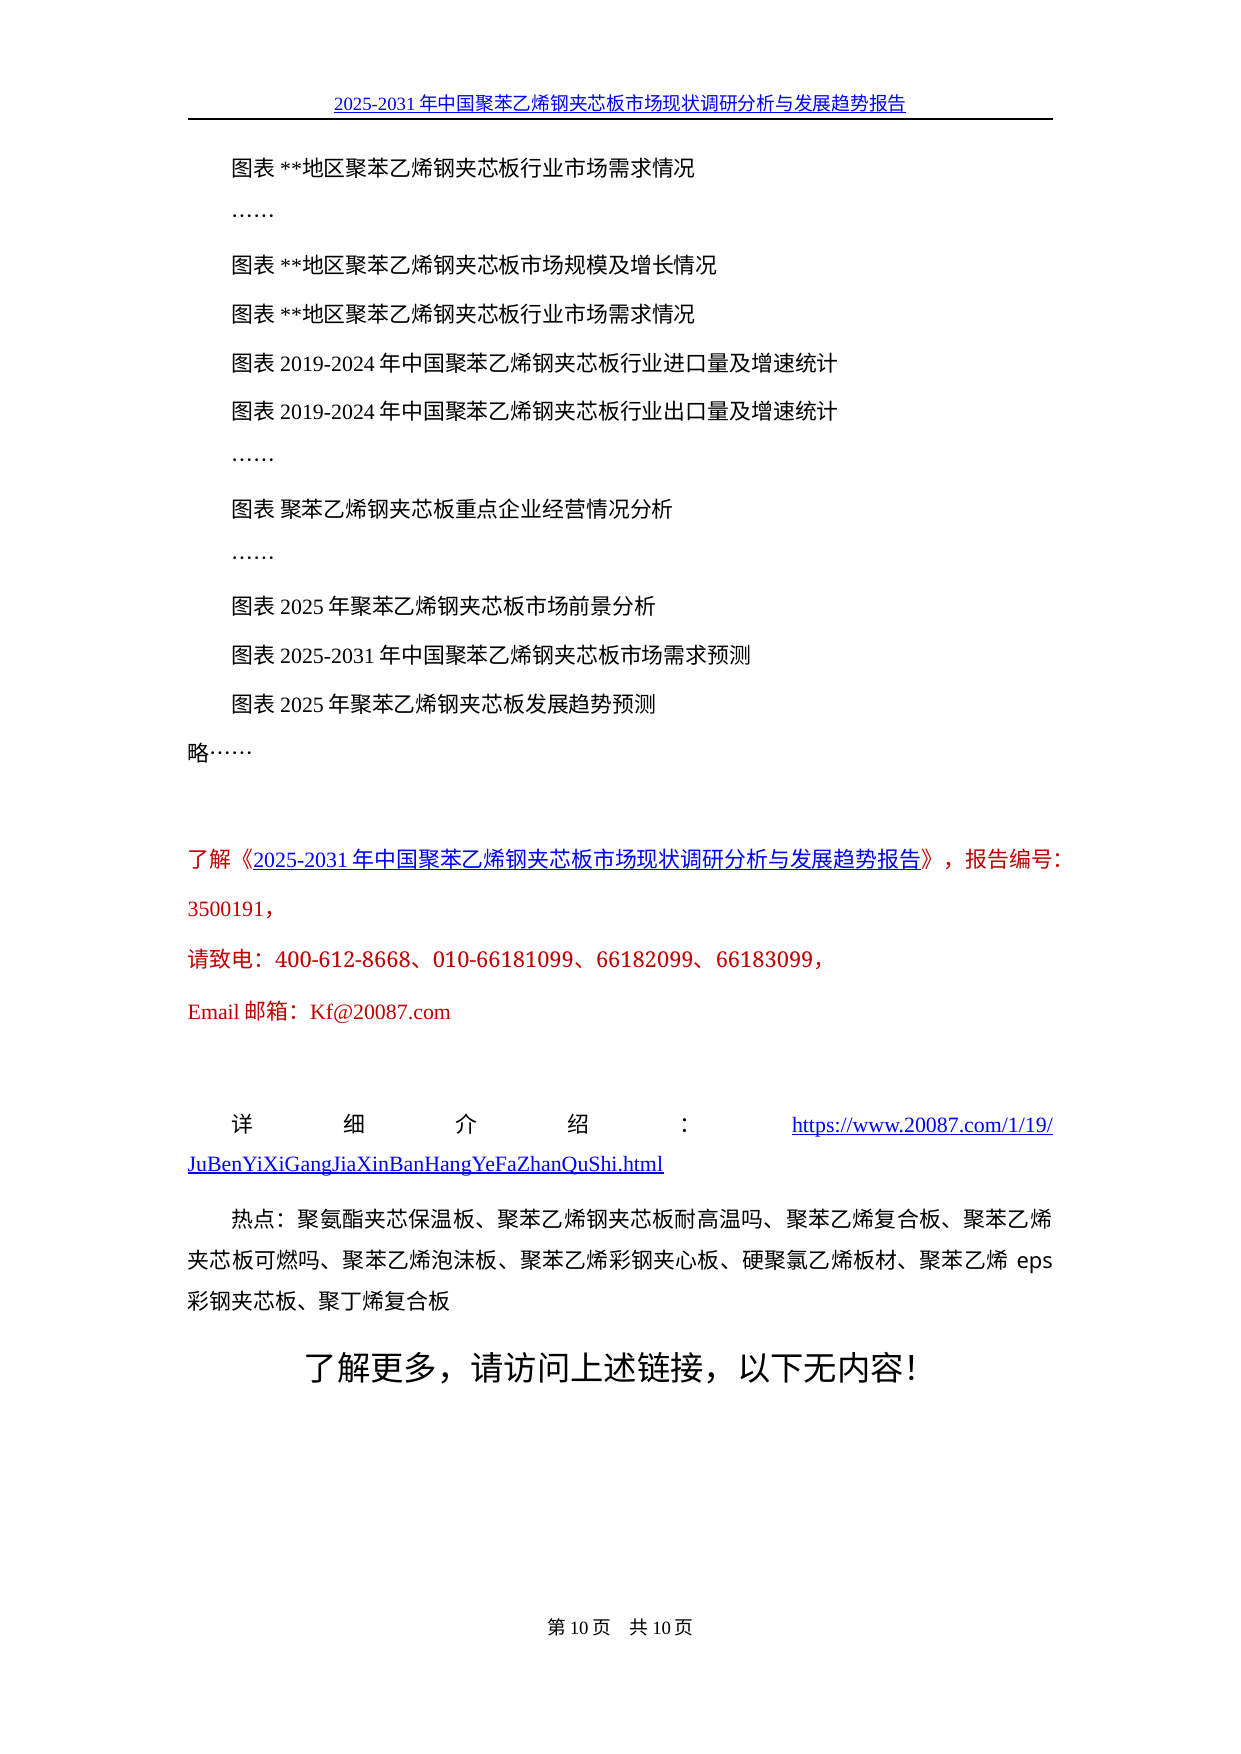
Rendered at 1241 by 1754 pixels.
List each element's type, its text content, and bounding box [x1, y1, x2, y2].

text 请致电：400-612-8668、010-66181099、66182099、66183099， [187, 942, 1053, 974]
text 热点：聚氨酯夹芯保温板、聚苯乙烯钢夹芯板耐高温吗、聚苯乙烯复合板、聚苯乙烯夹芯板可燃吗、聚苯乙烯泡沫板、聚苯乙烯彩钢夹心板、硬聚氯乙烯板材、聚苯乙烯eps彩钢夹芯板、聚丁烯复合板 [187, 1202, 1053, 1316]
title 了解更多，请访问上述链接，以下无内容！ [187, 1333, 1053, 1398]
text 详细介绍：https://www.20087.com/1/19/JuBenYiXiGangJiaXinBanHangYeFaZhanQuShi.html [187, 1106, 1053, 1179]
text Email邮箱：Kf@20087.com [187, 993, 1053, 1026]
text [187, 150, 1053, 768]
text 了解《2025-2031年中国聚苯乙烯钢夹芯板市场现状调研分析与发展趋势报告》，报告编号：3500191， [187, 842, 1053, 923]
